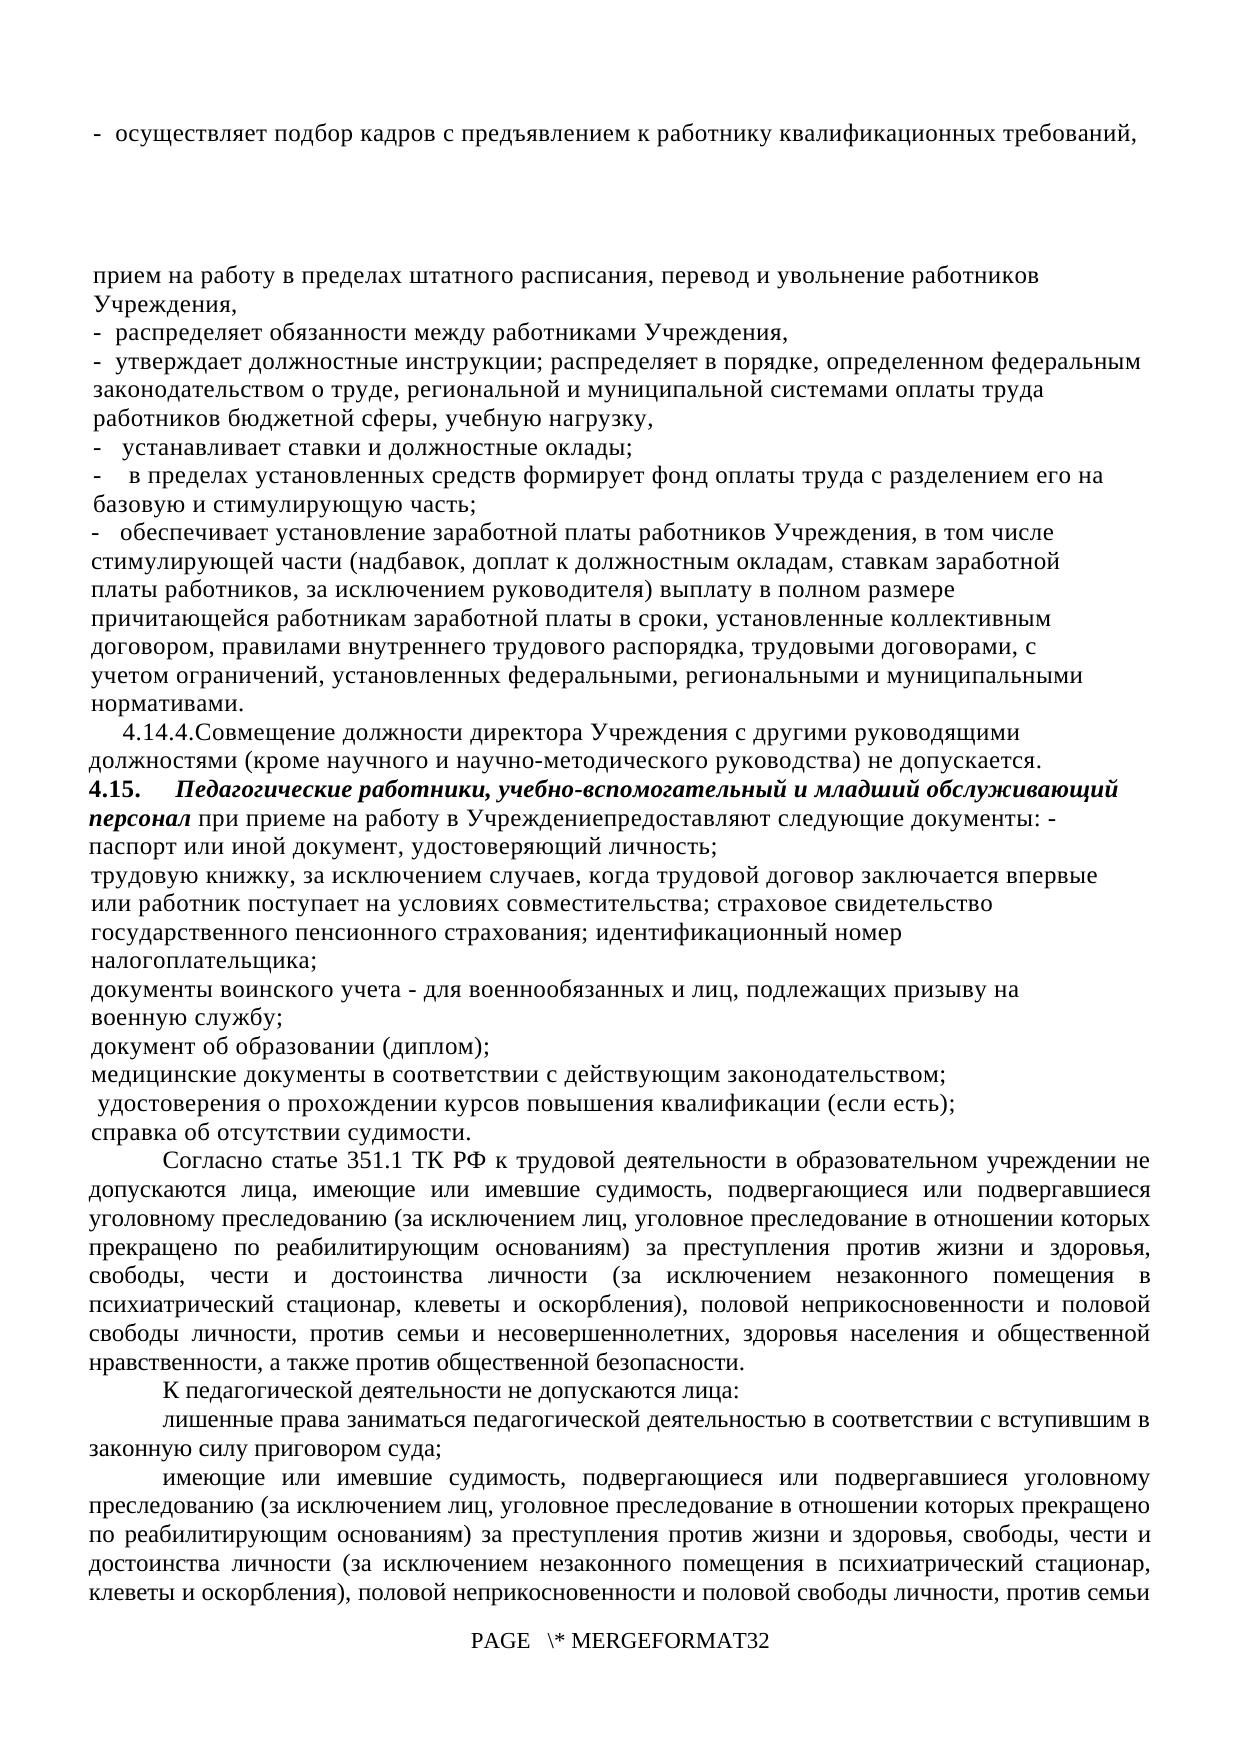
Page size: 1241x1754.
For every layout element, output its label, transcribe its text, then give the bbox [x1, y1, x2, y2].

text документы воинского учета - для военнообязанных и лиц, подлежащих призыву на военную службу; [91, 974, 1122, 1031]
text трудовую книжку, за исключением случаев, когда трудовой договор заключается впервые или работник поступает на условиях совместительства; страховое свидетельство государственного пенсионного страхования; идентификационный номер налогоплательщика; [91, 860, 1122, 974]
text - распределяет обязанности между работниками Учреждения, [93, 318, 1152, 346]
text - в пределах установленных средств формирует фонд оплаты труда с разделением его на базовую и стимулирующую часть; [93, 461, 1152, 518]
text - утверждает должностные инструкции; распределяет в порядке, определенном федеральным законодательством о труде, региональной и муниципальной системами оплаты труда работников бюджетной сферы, учебную нагрузку, [93, 346, 1152, 432]
text прием на работу в пределах штатного расписания, перевод и увольнение работников Учреждения, [93, 261, 1152, 318]
text медицинские документы в соответствии с действующим законодательством; [91, 1060, 1122, 1088]
text Согласно статье 351.1 ТК РФ к трудовой деятельности в образовательном учреждении не допускаются лица, имеющие или имевшие судимость, подвергающиеся или подвергавшиеся уголовному преследованию (за исключением лиц, уголовное преследование в отношении которых прекращено по реабилитирующим основаниям) за преступления против жизни и здоровья, свободы, чести и достоинства личности (за исключением незаконного помещения в психиатрический стационар, клеветы и оскорбления), половой неприкосновенности и половой свободы личности, против семьи и несовершеннолетних, здоровья населения и общественной нравственности, а также против общественной безопасности. [89, 1146, 1152, 1376]
text К педагогической деятельности не допускаются лица: [89, 1376, 1152, 1404]
text документ об образовании (диплом); [91, 1031, 1152, 1060]
text удостоверения о прохождении курсов повышения квалификации (если есть); [91, 1088, 1122, 1117]
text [89, 1462, 1152, 1606]
text 4.15. Педагогические работники, учебно-вспомогательный и младший обслуживающий персонал при приеме на работу в Учреждениепредоставляют следующие документы: - паспорт или иной документ, удостоверяющий личность; [89, 774, 1122, 860]
text - обеспечивает установление заработной платы работников Учреждения, в том числе стимулирующей части (надбавок, доплат к должностным окладам, ставкам заработной платы работников, за исключением руководителя) выплату в полном размере причитающейся работникам заработной платы в сроки, установленные коллективным договором, правилами внутреннего трудового распорядка, трудовыми договорами, с учетом ограничений, установленных федеральными, региональными и муниципальными нормативами. [91, 518, 1122, 717]
text - устанавливает ставки и должностные оклады; [93, 432, 1152, 461]
text 4.14.4.Совмещение должности директора Учреждения с другими руководящими должностями (кроме научного и научно-методического руководства) не допускается. [89, 717, 1122, 774]
text справка об отсутствии судимости. [91, 1117, 1122, 1146]
text - осуществляет подбор кадров с предъявлением к работнику квалификационных требований, [93, 118, 1152, 147]
text лишенные права заниматься педагогической деятельностью в соответствии с вступившим в законную силу приговором суда; [89, 1404, 1152, 1462]
